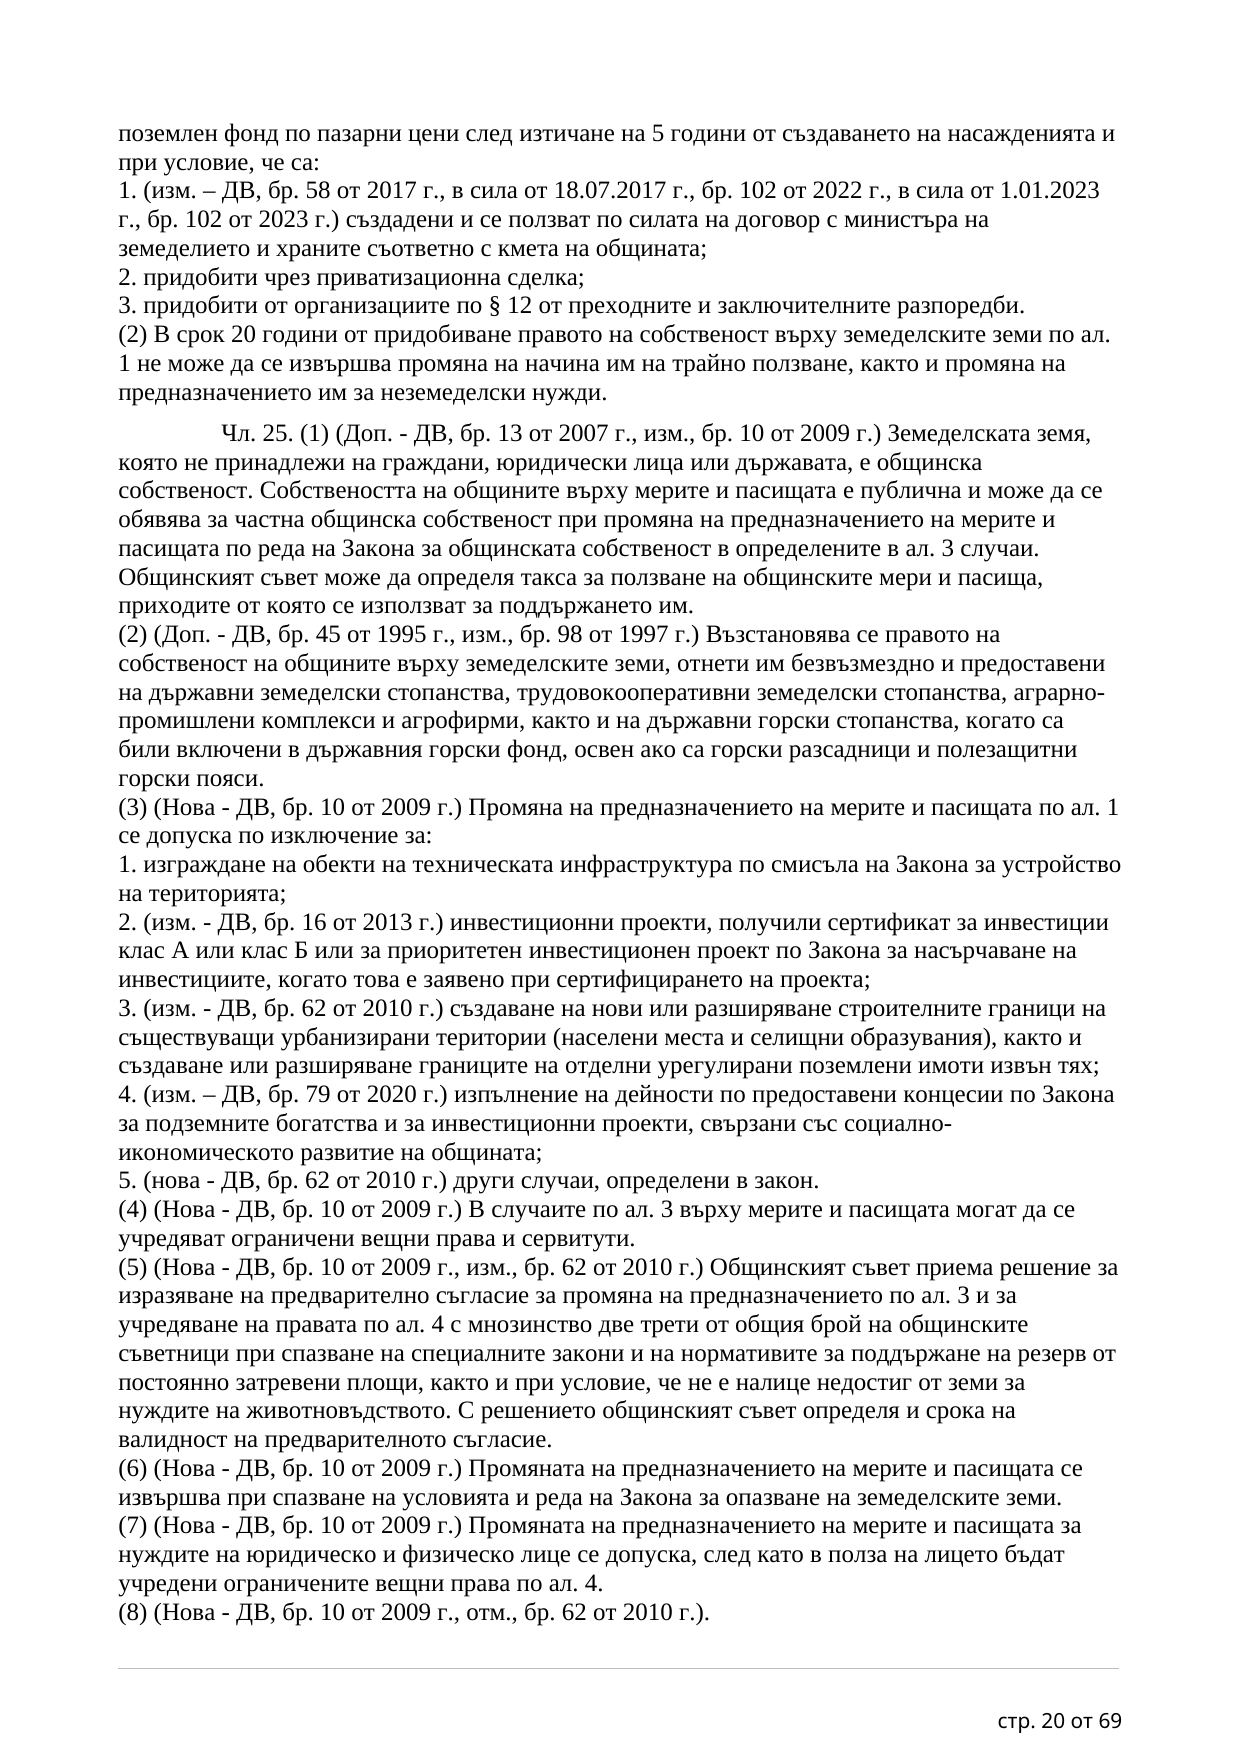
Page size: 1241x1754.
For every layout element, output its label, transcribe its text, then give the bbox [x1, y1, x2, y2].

text (6) (Нова - ДВ, бр. 10 от 2009 г.) Промяната на предназначението на мерите и пасищата се извършва при спазване на условията и реда на Закона за опазване на земеделските земи. [118, 1453, 1122, 1511]
text 4. (изм. – ДВ, бр. 79 от 2020 г.) изпълнение на дейности по предоставени концесии по Закона за подземните богатства и за инвестиционни проекти, свързани със социално-икономическото развитие на общината; [118, 1079, 1122, 1166]
text (8) (Нова - ДВ, бр. 10 от 2009 г., отм., бр. 62 от 2010 г.). [118, 1597, 1122, 1626]
text Чл. 25. (1) (Доп. - ДВ, бр. 13 от 2007 г., изм., бр. 10 от 2009 г.) Земеделската земя, която не принадлежи на граждани, юридически лица или държавата, е общинска собственост. Собствеността на общините върху мерите и пасищата е публична и може да се обявява за частна общинска собственост при промяна на предназначението на мерите и пасищата по реда на Закона за общинската собственост в определените в ал. 3 случаи. Общинският съвет може да определя такса за ползване на общинските мери и пасища, приходите от която се използват за поддържането им. [118, 418, 1122, 619]
text 3. придобити от организациите по § 12 от преходните и заключителните разпоредби. [118, 291, 1122, 319]
text (2) В срок 20 години от придобиване правото на собственост върху земеделските земи по ал. 1 не може да се извършва промяна на начина им на трайно ползване, както и промяна на предназначението им за неземеделски нужди. [118, 319, 1122, 406]
text 2. придобити чрез приватизационна сделка; [118, 262, 1122, 291]
text (7) (Нова - ДВ, бр. 10 от 2009 г.) Промяната на предназначението на мерите и пасищата за нуждите на юридическо и физическо лице се допуска, след като в полза на лицето бъдат учредени ограничените вещни права по ал. 4. [118, 1511, 1122, 1597]
text (3) (Нова - ДВ, бр. 10 от 2009 г.) Промяна на предназначението на мерите и пасищата по ал. 1 се допуска по изключение за: [118, 792, 1122, 849]
text (2) (Доп. - ДВ, бр. 45 от 1995 г., изм., бр. 98 от 1997 г.) Възстановява се правото на собственост на общините върху земеделските земи, отнети им безвъзмездно и предоставени на държавни земеделски стопанства, трудовокооперативни земеделски стопанства, аграрно-промишлени комплекси и агрофирми, както и на държавни горски стопанства, когато са били включени в държавния горски фонд, освен ако са горски разсадници и полезащитни горски пояси. [118, 619, 1122, 792]
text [118, 118, 1122, 176]
text 3. (изм. - ДВ, бр. 62 от 2010 г.) създаване на нови или разширяване строителните граници на съществуващи урбанизирани територии (населени места и селищни образувания), както и създаване или разширяване границите на отделни урегулирани поземлени имоти извън тях; [118, 993, 1122, 1079]
text (4) (Нова - ДВ, бр. 10 от 2009 г.) В случаите по ал. 3 върху мерите и пасищата могат да се учредяват ограничени вещни права и сервитути. [118, 1194, 1122, 1252]
text 2. (изм. - ДВ, бр. 16 от 2013 г.) инвестиционни проекти, получили сертификат за инвестиции клас А или клас Б или за приоритетен инвестиционен проект по Закона за насърчаване на инвестициите, когато това е заявено при сертифицирането на проекта; [118, 907, 1122, 993]
text 1. (изм. – ДВ, бр. 58 от 2017 г., в сила от 18.07.2017 г., бр. 102 от 2022 г., в сила от 1.01.2023 г., бр. 102 от 2023 г.) създадени и се ползват по силата на договор с министъра на земеделието и храните съответно с кмета на общината; [118, 176, 1122, 262]
text 1. изграждане на обекти на техническата инфраструктура по смисъла на Закона за устройство на територията; [118, 849, 1122, 907]
text (5) (Нова - ДВ, бр. 10 от 2009 г., изм., бр. 62 от 2010 г.) Общинският съвет приема решение за изразяване на предварително съгласие за промяна на предназначението по ал. 3 и за учредяване на правата по ал. 4 с мнозинство две трети от общия брой на общинските съветници при спазване на специалните закони и на нормативите за поддържане на резерв от постоянно затревени площи, както и при условие, че не е налице недостиг от земи за нуждите на животновъдството. С решението общинският съвет определя и срока на валидност на предварителното съгласие. [118, 1252, 1122, 1453]
text 5. (нова - ДВ, бр. 62 от 2010 г.) други случаи, определени в закон. [118, 1166, 1122, 1194]
